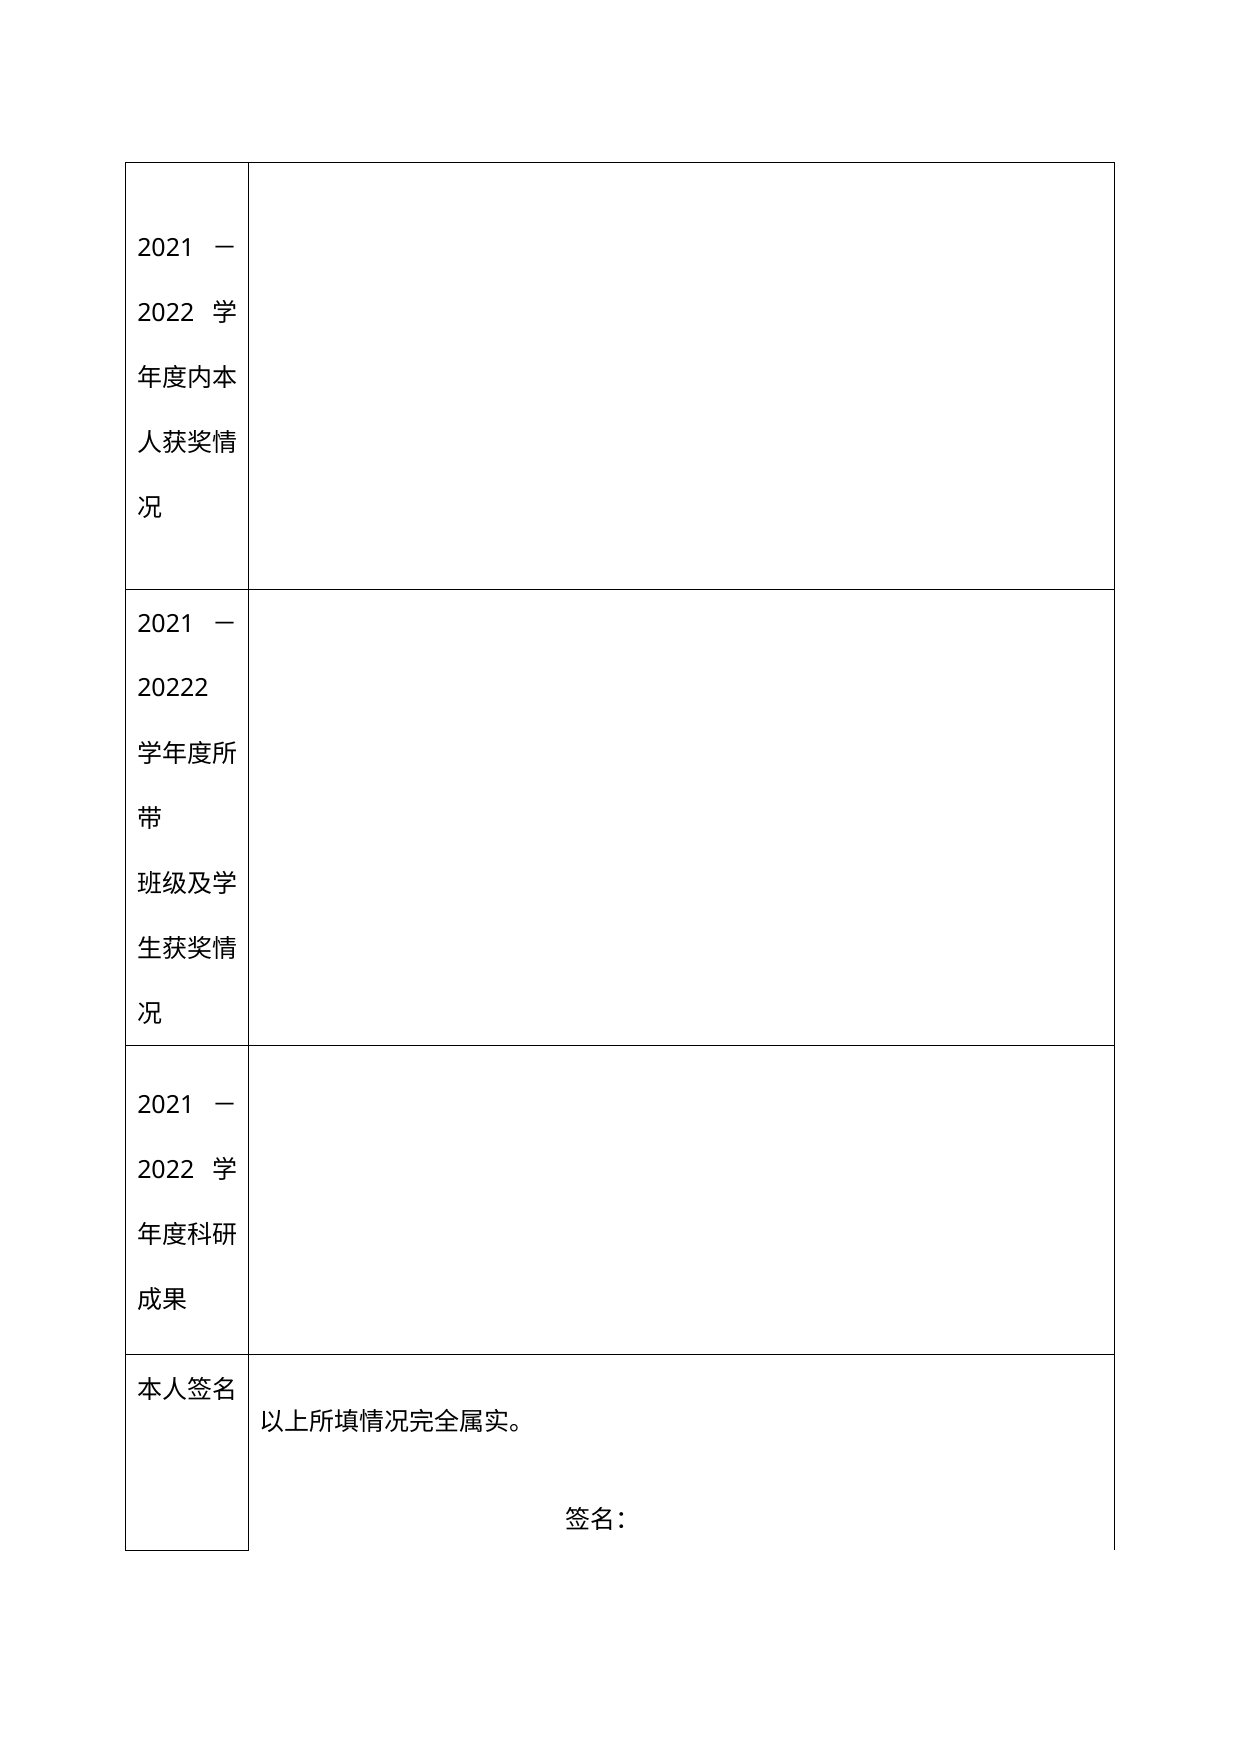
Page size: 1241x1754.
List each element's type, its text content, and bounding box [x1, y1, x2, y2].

table_cell 2021－2022学年度内本人获奖情况 [126, 163, 248, 588]
table_cell 2021－20222学年度所带 班级及学生获奖情况 [126, 590, 248, 1044]
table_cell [249, 1355, 1114, 1550]
table_cell [249, 1046, 1114, 1354]
table_cell [249, 590, 1114, 1044]
table_cell [249, 163, 1114, 588]
table_cell 2021－2022学年度科研成果 [126, 1046, 248, 1354]
table_cell 本人签名 [126, 1355, 248, 1550]
